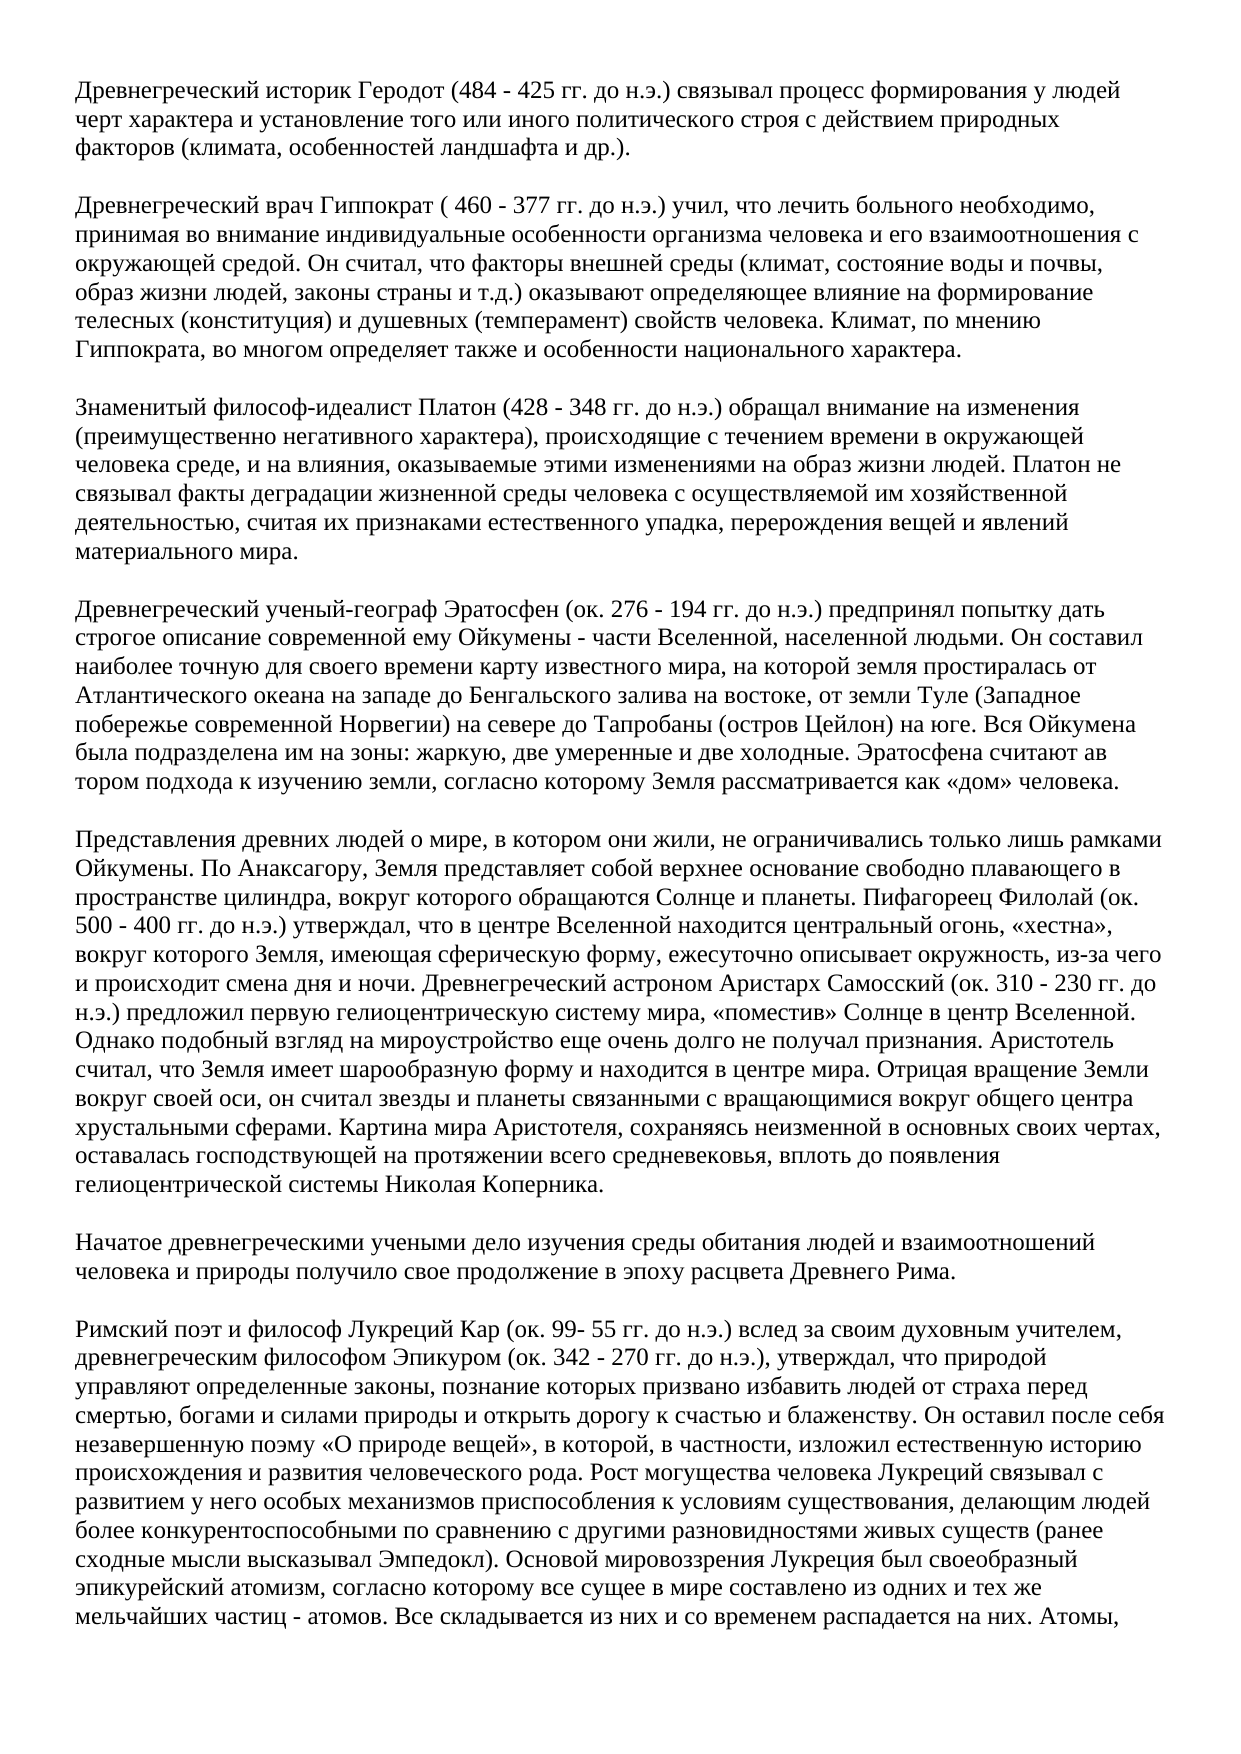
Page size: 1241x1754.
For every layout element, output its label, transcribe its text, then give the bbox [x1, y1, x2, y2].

text Знаменитый философ-идеалист Платон (428 - 348 гг. до н.э.) обращал внимание на изменения (преимущественно негативного характера), происходящие с течением времени в окружающей человека среде, и на влияния, оказываемые этими изменениями на образ жизни людей. Платон не связывал факты деградации жизненной среды человека с осуществляемой им хозяйственной деятельностью, считая их признаками естественного упадка, перерождения вещей и явлений материального мира. [75, 392, 1165, 564]
text Древнегреческий врач Гиппократ ( 460 - 377 гг. до н.э.) учил, что лечить больного необходимо, принимая во внимание индивидуальные особенности организма человека и его взаимоотношения с окружающей средой. Он считал, что факторы внешней среды (климат, состояние воды и почвы, образ жизни людей, законы страны и т.д.) оказывают определяющее влияние на формирование телесных (конституция) и душевных (темперамент) свойств человека. Климат, по мнению Гиппократа, во многом определяет также и особенности национального характера. [75, 190, 1165, 363]
text Начатое древнегреческими учеными дело изучения среды обитания людей и взаимоотношений человека и природы получило свое продолжение в эпоху расцвета Древнего Рима. [75, 1227, 1165, 1284]
text Древнегреческий ученый-географ Эратосфен (ок. 276 - 194 гг. до н.э.) предпринял попытку дать строгое описание современной ему Ойкумены - части Вселенной, населенной людьми. Он составил наиболее точную для своего времени карту известного мира, на которой земля простиралась от Атлантического океана на западе до Бенгальского залива на востоке, от земли Туле (Западное побережье современной Норвегии) на севере до Тапробаны (остров Цейлон) на юге. Вся Ойкумена была подразделена им на зоны: жаркую, две умеренные и две холодные. Эратосфена считают ав тором подхода к изучению земли, согласно которому Земля рассматривается как «дом» человека. [75, 594, 1165, 795]
text Представления древних людей о мире, в котором они жили, не ограничивались только лишь рамками Ойкумены. По Анаксагору, Земля представляет собой верхнее основание свободно плавающего в пространстве цилиндра, вокруг которого обращаются Солнце и планеты. Пифагореец Филолай (ок. 500 - 400 гг. до н.э.) утверждал, что в центре Вселенной находится центральный огонь, «хестна», вокруг которого Земля, имеющая сферическую форму, ежесуточно описывает окружность, из-за чего и происходит смена дня и ночи. Древнегреческий астроном Аристарх Самосский (ок. 310 - 230 гг. до н.э.) предложил первую гелиоцентрическую систему мира, «поместив» Солнце в центр Вселенной. Однако подобный взгляд на мироустройство еще очень долго не получал признания. Аристотель считал, что Земля имеет шарообразную форму и находится в центре мира. Отрицая вращение Земли вокруг своей оси, он считал звезды и планеты связанными с вращающимися вокруг общего центра хрустальными сферами. Картина мира Аристотеля, сохраняясь неизменной в основных своих чертах, оставалась господствующей на протяжении всего средневековья, вплоть до появления гелиоцентрической системы Николая Коперника. [75, 824, 1165, 1198]
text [75, 1314, 1165, 1630]
text Древнегреческий историк Геродот (484 - 425 гг. до н.э.) связывал процесс формирования у людей черт характера и установление того или иного политического строя с действием природных факторов (климата, особенностей ландшафта и др.). [75, 75, 1165, 161]
